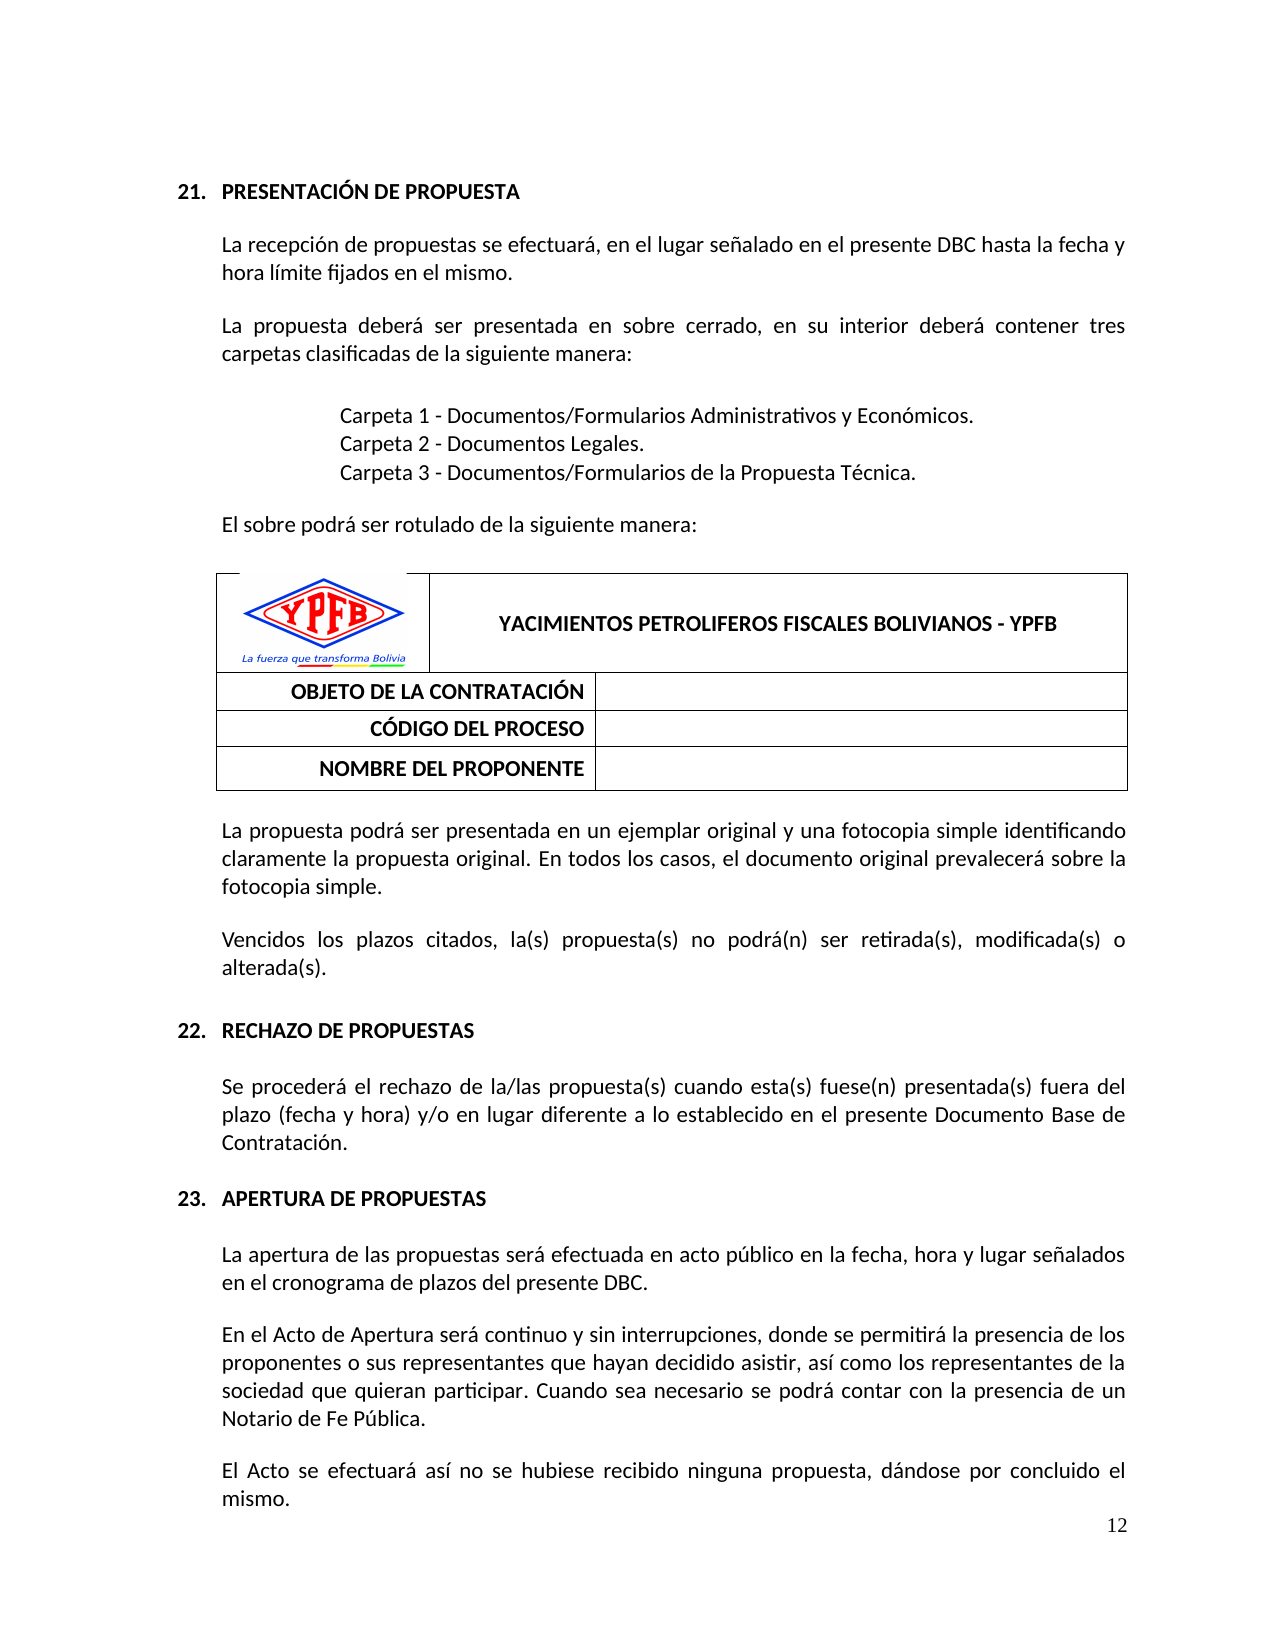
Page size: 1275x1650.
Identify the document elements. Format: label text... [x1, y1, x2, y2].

list Carpeta 3 - Documentos/Formularios de la Propuesta Técnica. [340, 458, 1127, 486]
table_cell CÓDIGO DEL PROCESO [217, 711, 595, 746]
text La propuesta deberá ser presentada en sobre cerrado, en su interior deberá contener tres carpetas clasificadas de la siguiente manera: [222, 311, 1127, 367]
list APERTURA DE PROPUESTAS [177, 1184, 1127, 1212]
picture [239, 573, 407, 672]
table_cell NOMBRE DEL PROPONENTE [217, 747, 595, 790]
text Se procederá el rechazo de la/las propuesta(s) cuando esta(s) fuese(n) presentada(s) fuera del plazo (fecha y hora) y/o en lugar diferente a lo establecido en el presente Documento Base de Contratación. [222, 1072, 1127, 1156]
list Carpeta 1 - Documentos/Formularios Administrativos y Económicos. [340, 402, 1127, 429]
text Vencidos los plazos citados, la(s) propuesta(s) no podrá(n) ser retirada(s), modificada(s) o alterada(s). [222, 926, 1127, 982]
table_header YACIMIENTOS PETROLIFEROS FISCALES BOLIVIANOS - YPFB [430, 574, 1127, 672]
table_header [217, 574, 239, 672]
text El Acto se efectuará así no se hubiese recibido ninguna propuesta, dándose por concluido el mismo. [222, 1456, 1127, 1512]
text El sobre podrá ser rotulado de la siguiente manera: [222, 511, 1127, 539]
table_header [407, 574, 429, 672]
table_cell [596, 673, 1127, 710]
table_cell [596, 711, 1127, 746]
text En el Acto de Apertura será continuo y sin interrupciones, donde se permitirá la presencia de los proponentes o sus representantes que hayan decidido asistir, así como los representantes de la sociedad que quieran participar. Cuando sea necesario se podrá contar con la presencia de un Notario de Fe Pública. [222, 1320, 1127, 1432]
table_cell OBJETO DE LA CONTRATACIÓN [217, 673, 595, 710]
text La propuesta podrá ser presentada en un ejemplar original y una fotocopia simple identificando claramente la propuesta original. En todos los casos, el documento original prevalecerá sobre la fotocopia simple. [222, 816, 1127, 901]
text La apertura de las propuestas será efectuada en acto público en la fecha, hora y lugar señalados en el cronograma de plazos del presente DBC. [222, 1240, 1127, 1296]
text La recepción de propuestas se efectuará, en el lugar señalado en el presente DBC hasta la fecha y hora límite fijados en el mismo. [222, 230, 1127, 286]
list PRESENTACIÓN DE PROPUESTA [177, 177, 1127, 205]
table_cell [596, 747, 1127, 790]
list Carpeta 2 - Documentos Legales. [340, 429, 1127, 458]
list RECHAZO DE PROPUESTAS [177, 1016, 1127, 1044]
